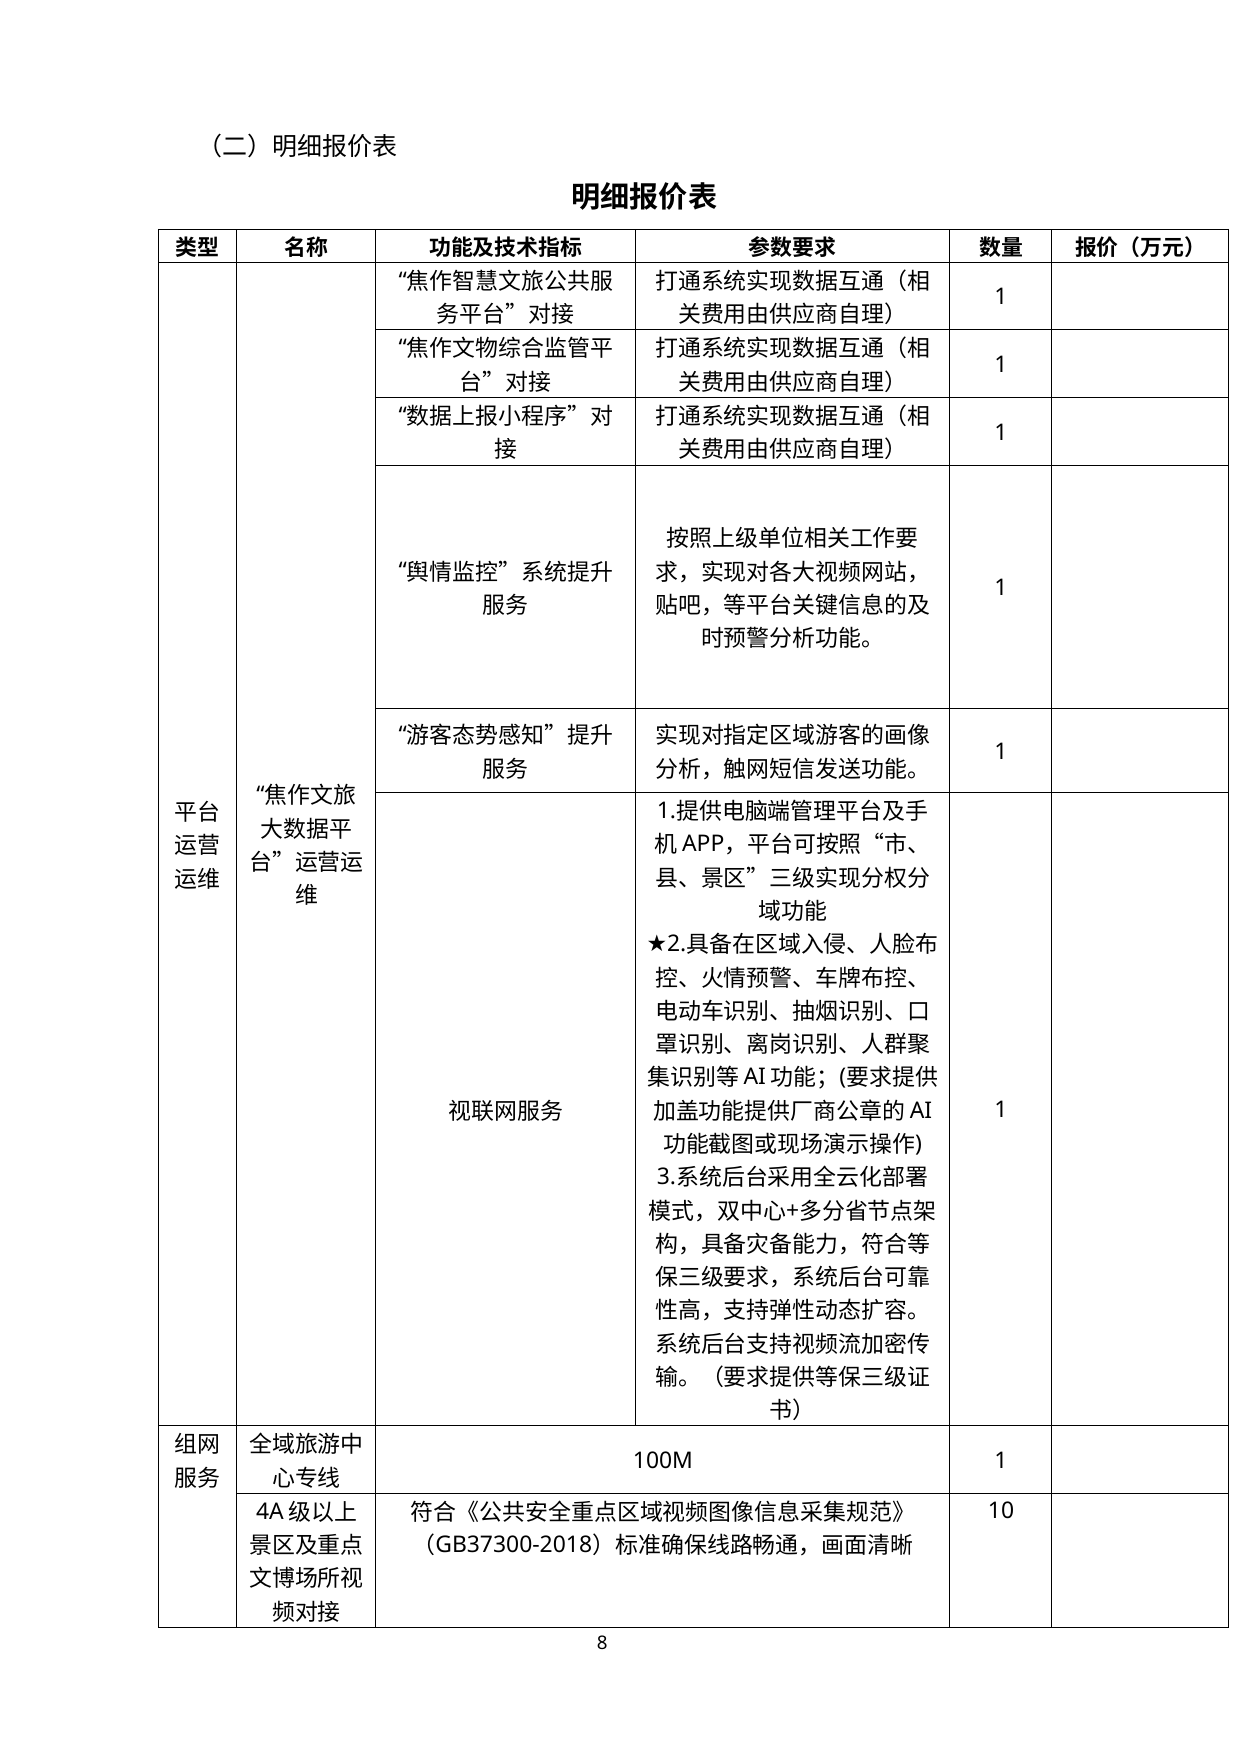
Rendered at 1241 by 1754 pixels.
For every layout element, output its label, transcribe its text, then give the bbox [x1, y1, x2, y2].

table_cell 全域旅游中心专线 [237, 1426, 375, 1493]
table_cell [1052, 398, 1228, 464]
table_cell [1052, 793, 1228, 1425]
table_header 数量 [950, 230, 1051, 262]
table_cell [1052, 709, 1228, 792]
table_header 名称 [237, 230, 375, 262]
table_cell [1052, 263, 1228, 329]
table_cell [1052, 330, 1228, 397]
table_header 参数要求 [636, 230, 949, 262]
table_cell “焦作文物综合监管平台”对接 [376, 330, 635, 397]
table_cell 100M [376, 1426, 949, 1493]
table_cell “数据上报小程序”对接 [376, 398, 635, 464]
table_cell “游客态势感知”提升服务 [376, 709, 635, 792]
table_cell 组网服务 [159, 1426, 236, 1627]
table_cell 视联网服务 [376, 793, 635, 1425]
table_cell 4A级以上景区及重点文博场所视频对接 [237, 1494, 375, 1627]
table_cell 1 [950, 330, 1051, 397]
table_cell 1 [950, 398, 1051, 464]
table_cell [1052, 466, 1228, 708]
table_cell 1 [950, 793, 1051, 1425]
table_cell 打通系统实现数据互通（相关费用由供应商自理） [636, 398, 949, 464]
table_header 报价（万元） [1052, 230, 1228, 262]
table_cell 按照上级单位相关工作要求，实现对各大视频网站，贴吧，等平台关键信息的及时预警分析功能。 [636, 466, 949, 708]
table_cell 符合《公共安全重点区域视频图像信息采集规范》（GB37300-2018）标准确保线路畅通，画面清晰 [376, 1494, 949, 1627]
table_cell 实现对指定区域游客的画像分析，触网短信发送功能。 [636, 709, 949, 792]
table_cell 1 [950, 466, 1051, 708]
table_cell [1052, 1426, 1228, 1493]
table_cell 1 [950, 1426, 1051, 1493]
table_cell 打通系统实现数据互通（相关费用由供应商自理） [636, 263, 949, 329]
table_cell 平台运营运维 [159, 263, 236, 1425]
table_cell 10 [950, 1494, 1051, 1627]
table_cell “焦作文旅大数据平台”运营运维 [237, 263, 375, 1425]
table_cell 打通系统实现数据互通（相关费用由供应商自理） [636, 330, 949, 397]
table_header 类型 [159, 230, 236, 262]
table_cell 1 [950, 263, 1051, 329]
text （二）明细报价表 [148, 127, 1092, 163]
table_cell “舆情监控”系统提升服务 [376, 466, 635, 708]
text 明细报价表 [148, 174, 1092, 216]
table_cell “焦作智慧文旅公共服务平台”对接 [376, 263, 635, 329]
table_cell 1 [950, 709, 1051, 792]
table_header 功能及技术指标 [376, 230, 635, 262]
table_cell 1.提供电脑端管理平台及手机APP，平台可按照“市、县、景区”三级实现分权分域功能 ★2.具备在区域入侵、人脸布控、火情预警、车牌布控、电动车识别、抽烟识别、口罩识别、离岗识别、人群聚集识别等AI功能；(要求提供加盖功能提供厂商公章的AI功能截图或现场演示操作) 3.系统后台采用全云化部署模式，双中心+多分省节点架构，具备灾备能力，符合等保三级要求，系统后台可靠性高，支持弹性动态扩容。系统后台支持视频流加密传输。（要求提供等保三级证书） [636, 793, 949, 1425]
table_cell [1052, 1494, 1228, 1627]
